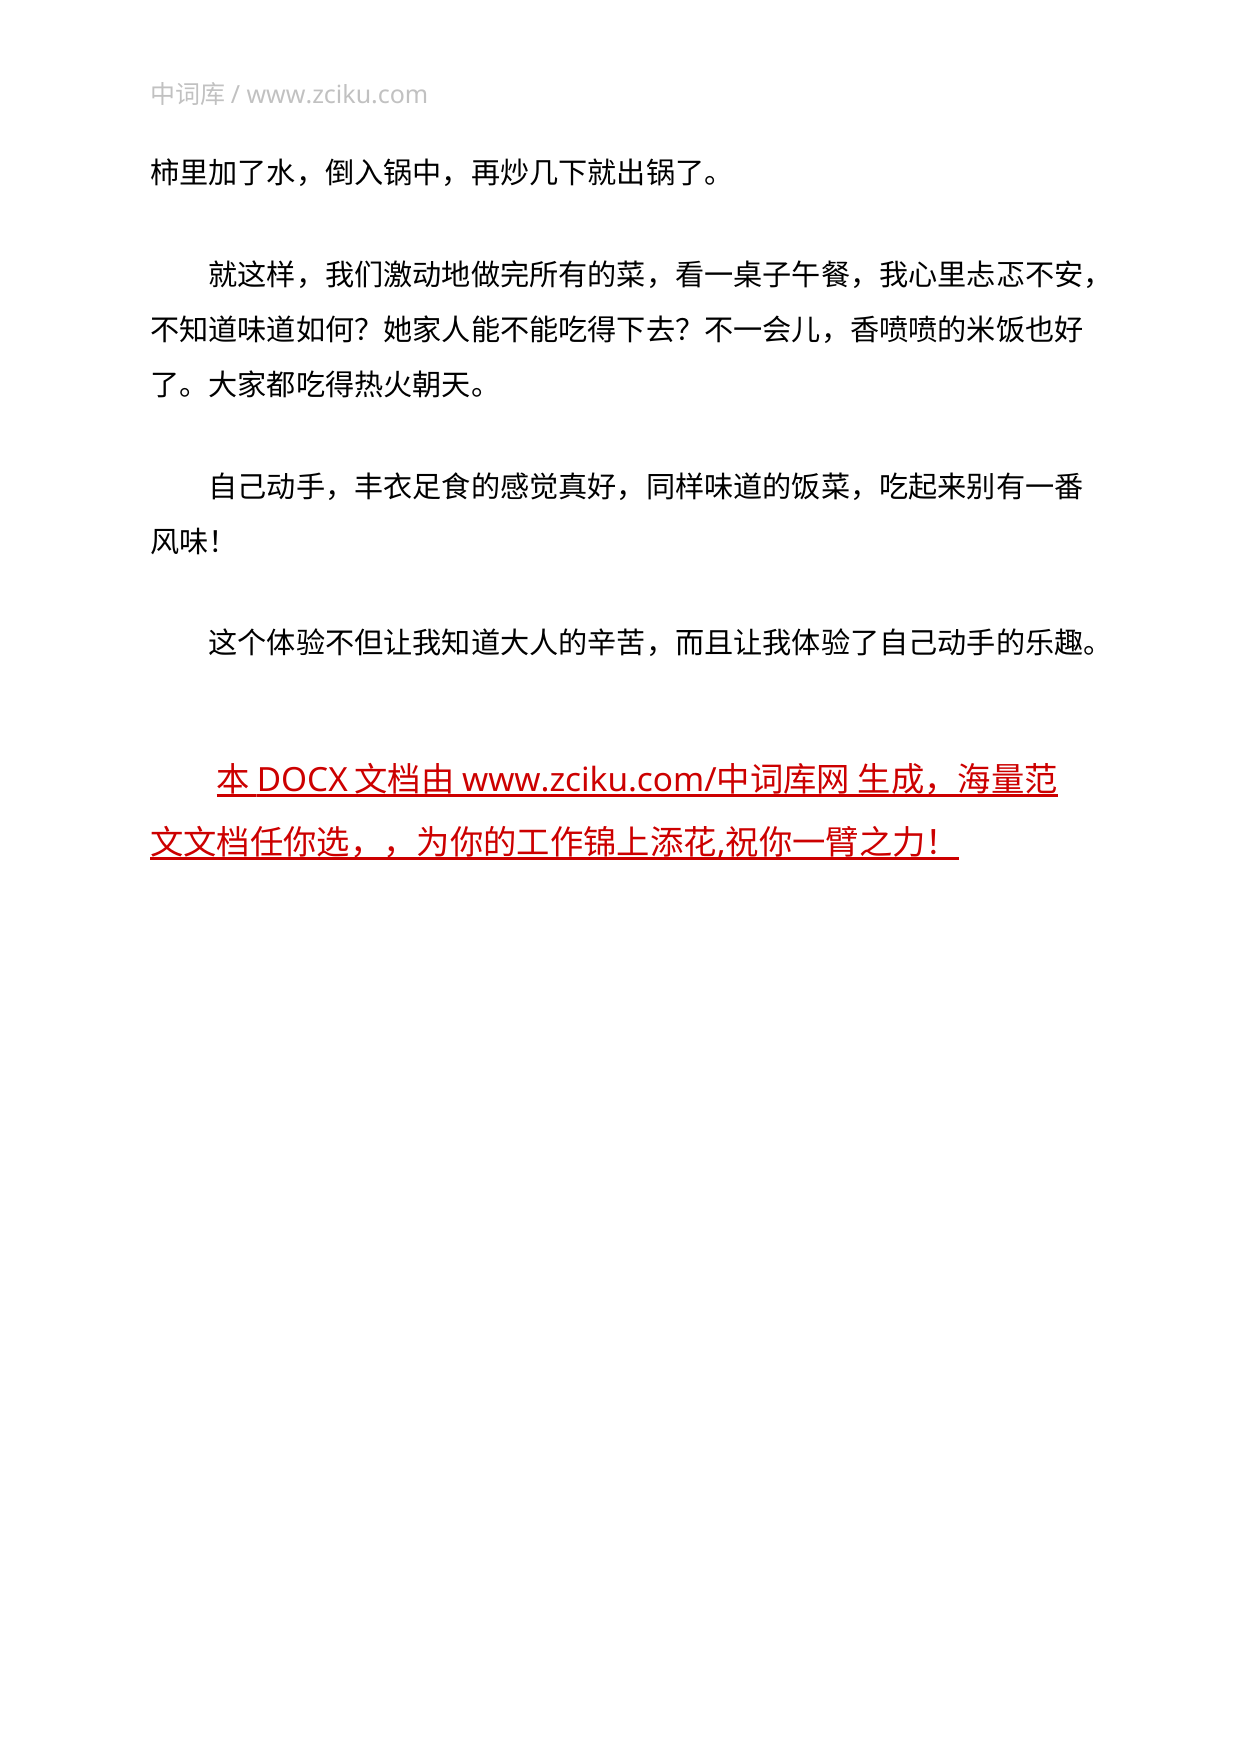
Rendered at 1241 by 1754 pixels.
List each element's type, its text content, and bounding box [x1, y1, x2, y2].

text 就这样，我们激动地做完所有的菜，看一桌子午餐，我心里忐忑不安，不知道味道如何？她家人能不能吃得下去？不一会儿，香喷喷的米饭也好了。大家都吃得热火朝天。 [150, 252, 1090, 404]
text 本DOCX文档由 www.zciku.com/中词库网 生成，海量范文文档任你选，，为你的工作锦上添花,祝你一臂之力！ [150, 753, 1090, 864]
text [150, 150, 1090, 192]
text 这个体验不但让我知道大人的辛苦，而且让我体验了自己动手的乐趣。 [150, 620, 1090, 662]
text 自己动手，丰衣足食的感觉真好，同样味道的饭菜，吃起来别有一番风味！ [150, 463, 1090, 561]
